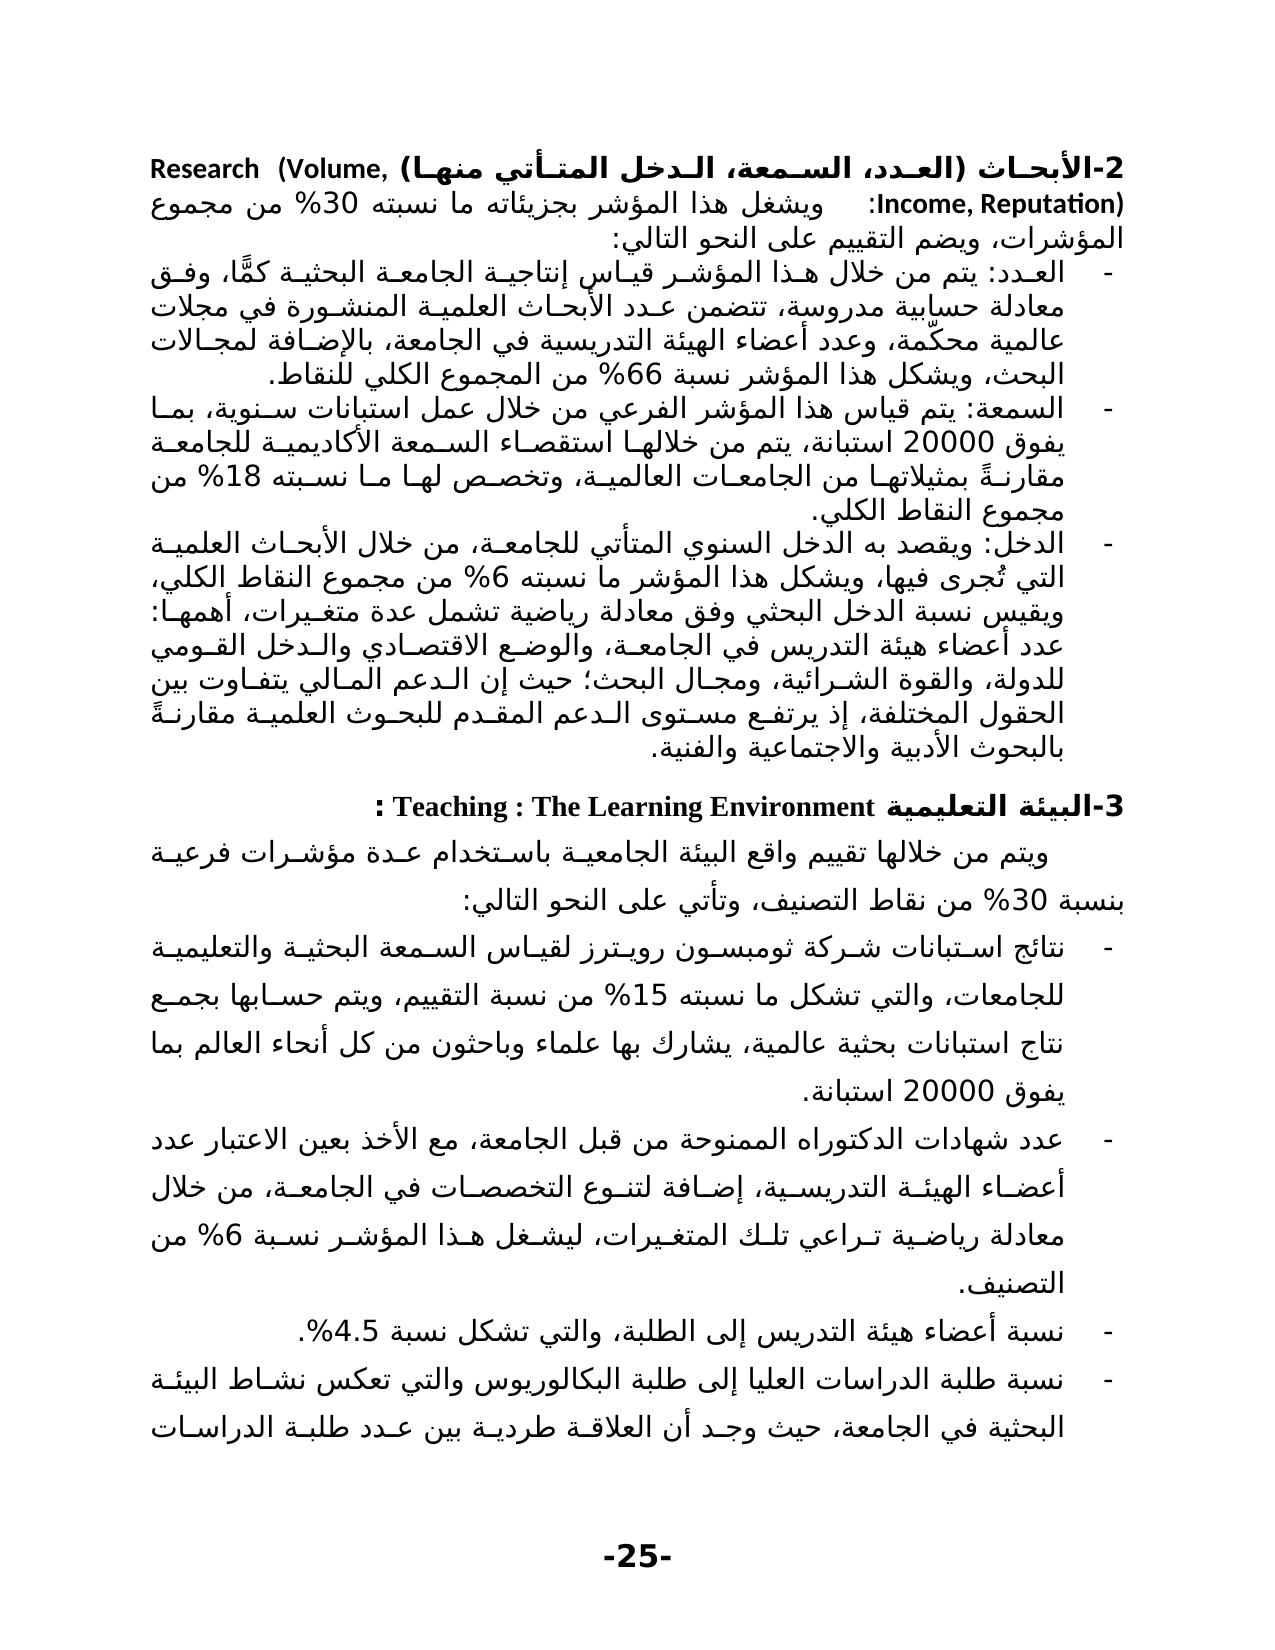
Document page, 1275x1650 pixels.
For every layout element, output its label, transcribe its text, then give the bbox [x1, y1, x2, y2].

list عدد شهادات الدكتوراه الممنوحة من قبل الجامعة، مع الأخذ بعين الاعتبار عدد أعضاء الهيئة التدريسية، إضافة لتنوع التخصصات في الجامعة، من خلال معادلة رياضية تراعي تلك المتغيرات، ليشغل هذا المؤشر نسبة 6% من التصنيف. [150, 1111, 1103, 1303]
list السمعة: يتم قياس هذا المؤشر الفرعي من خلال عمل استبانات سنوية، بما يفوق 20000 استبانة، يتم من خلالها استقصاء السمعة الأكاديمية للجامعة مقارنةً بمثيلاتها من الجامعات العالمية، وتخصص لها ما نسبته 18% من مجموع النقاط الكلي. [150, 391, 1103, 527]
list العدد: يتم من خلال هذا المؤشر قياس إنتاجية الجامعة البحثية كمًّا، وفق معادلة حسابية مدروسة، تتضمن عدد الأبحاث العلمية المنشورة في مجلات عالمية محكّمة، وعدد أعضاء الهيئة التدريسية في الجامعة، بالإضافة لمجالات البحث، ويشكل هذا المؤشر نسبة 66% من المجموع الكلي للنقاط. [150, 255, 1103, 391]
text 2-الأبحاث (العدد، السمعة، الدخل المتأتي منها) Research (Volume, Income, Reputation): ويشغل هذا المؤشر بجزيئاته ما نسبته 30% من مجموع المؤشرات، ويضم التقييم على النحو التالي: [150, 150, 1125, 255]
list نتائج استبانات شركة ثومبسون رويترز لقياس السمعة البحثية والتعليمية للجامعات، والتي تشكل ما نسبته 15% من نسبة التقييم، ويتم حسابها بجمع نتاج استبانات بحثية عالمية، يشارك بها علماء وباحثون من كل أنحاء العالم بما يفوق 20000 استبانة. [150, 919, 1103, 1111]
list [150, 1351, 1103, 1447]
text ويتم من خلالها تقييم واقع البيئة الجامعية باستخدام عدة مؤشرات فرعية بنسبة 30% من نقاط التصنيف، وتأتي على النحو التالي: [150, 824, 1125, 919]
text 3-البيئة التعليمية Teaching : The Learning Environment : [150, 789, 1125, 824]
list الدخل: ويقصد به الدخل السنوي المتأتي للجامعة، من خلال الأبحاث العلمية التي تُجرى فيها، ويشكل هذا المؤشر ما نسبته 6% من مجموع النقاط الكلي، ويقيس نسبة الدخل البحثي وفق معادلة رياضية تشمل عدة متغيرات، أهمها: عدد أعضاء هيئة التدريس في الجامعة، والوضع الاقتصادي والدخل القومي للدولة، والقوة الشرائية، ومجال البحث؛ حيث إن الدعم المالي يتفاوت بين الحقول المختلفة، إذ يرتفع مستوى الدعم المقدم للبحوث العلمية مقارنةً بالبحوث الأدبية والاجتماعية والفنية. [150, 527, 1103, 764]
list نسبة أعضاء هيئة التدريس إلى الطلبة، والتي تشكل نسبة 4.5%. [150, 1303, 1103, 1351]
